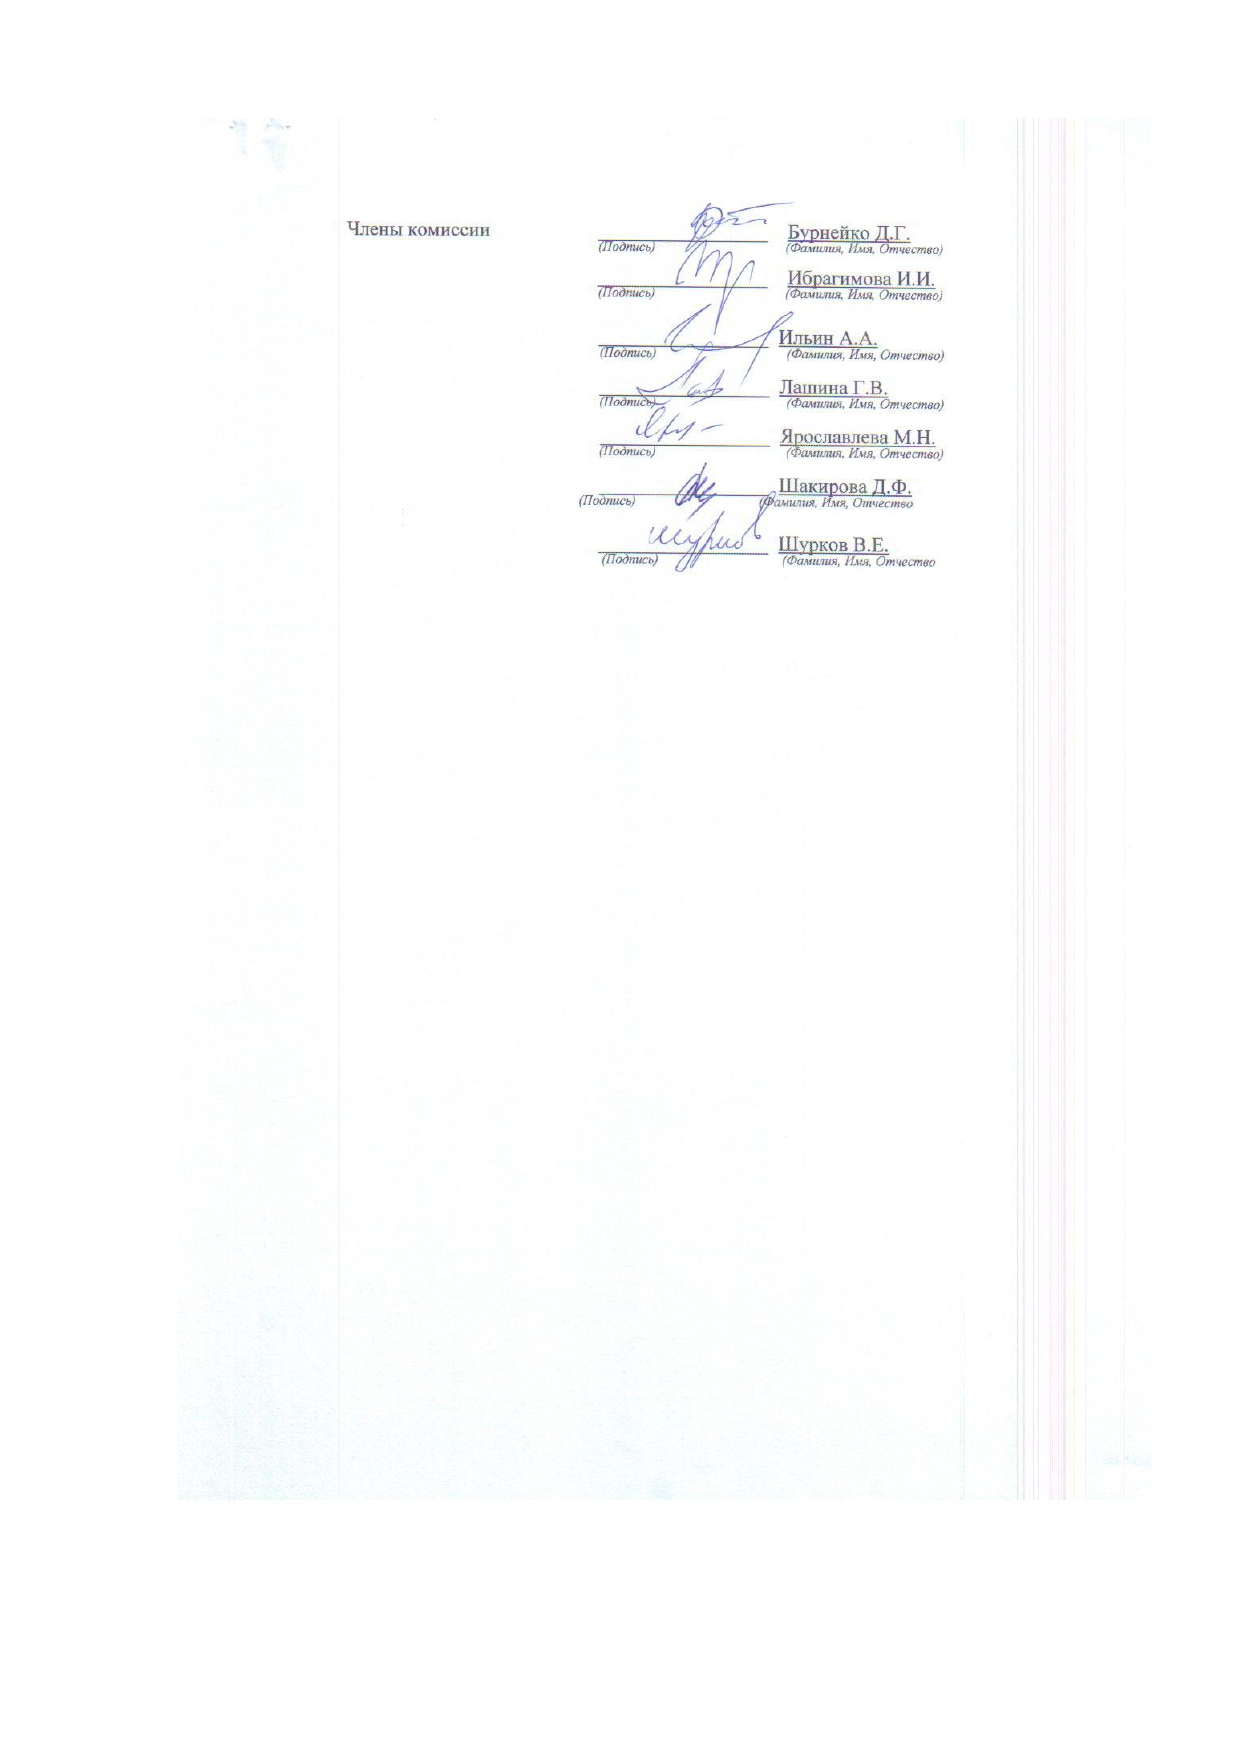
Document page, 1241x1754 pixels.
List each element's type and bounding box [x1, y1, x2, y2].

picture [177, 118, 1152, 1524]
